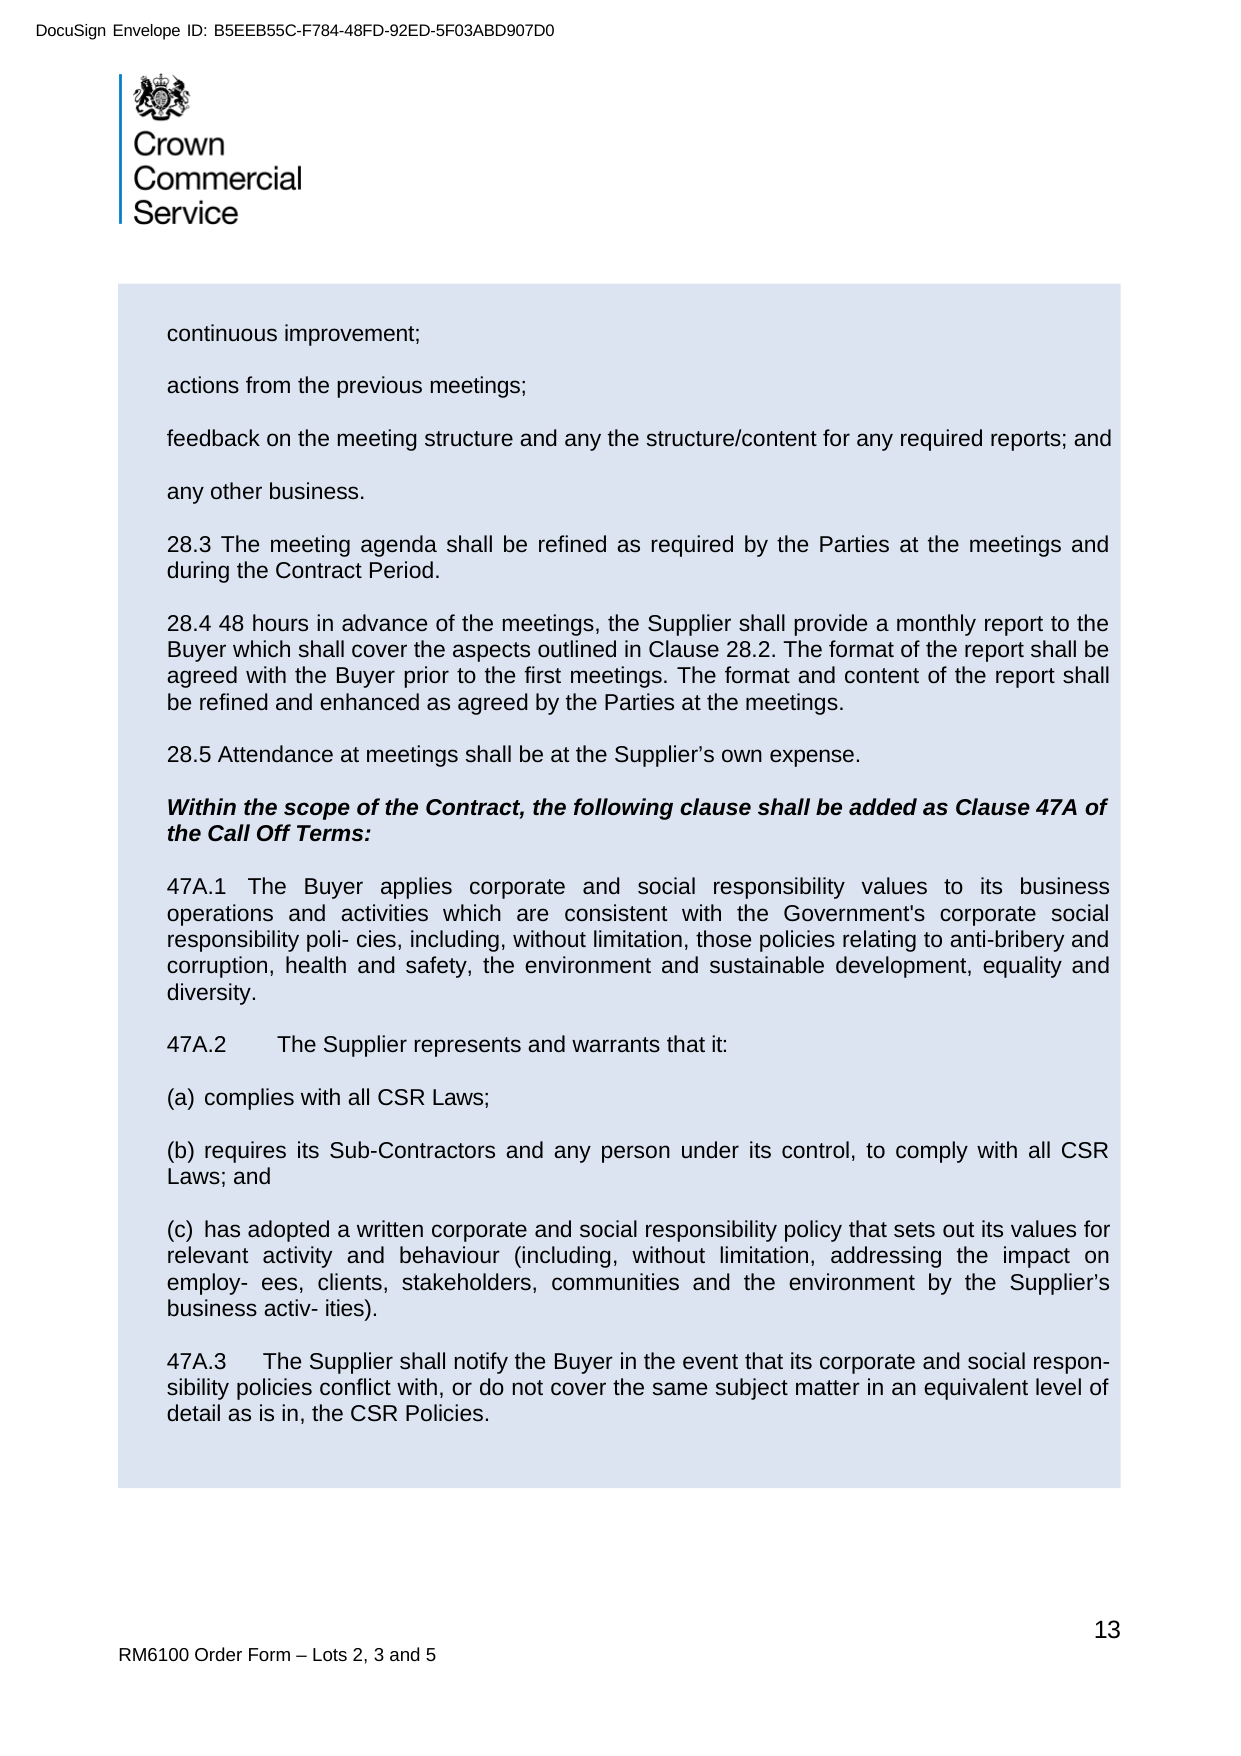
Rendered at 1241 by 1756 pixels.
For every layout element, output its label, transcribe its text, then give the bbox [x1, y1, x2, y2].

text continuous improvement; [167, 320, 1194, 346]
text 47A.1 The Buyer applies corporate and social responsibility values to its business operations and activities which are consistent with the Government's corporate social responsibility poli- cies, including, without limitation, those policies relating to anti-bribery and corruption, health and safety, the environment and sustainable development, equality and diversity. [167, 873, 1110, 1005]
text 47A.3 The Supplier shall notify the Buyer in the event that its corporate and social respon- sibility policies conflict with, or do not cover the same subject matter in an equivalent level of detail as is in, the CSR Policies. [167, 1348, 1110, 1427]
list Attendance at meetings shall be at the Supplier’s own expense. [167, 741, 1194, 768]
text feedback on the meeting structure and any the structure/content for any required reports; and any other business. [167, 425, 1119, 504]
list complies with all CSR Laws; [167, 1084, 1194, 1111]
subtitle Within the scope of the Contract, the following clause shall be added as Clause 47A of the Call Off Terms: [167, 794, 1119, 847]
list has adopted a written corporate and social responsibility policy that sets out its values for relevant activity and behaviour (including, without limitation, addressing the impact on employ- ees, clients, stakeholders, communities and the environment by the Supplier’s business activ- ities). [167, 1216, 1110, 1321]
text actions from the previous meetings; [167, 372, 1194, 399]
list requires its Sub-Contractors and any person under its control, to comply with all CSR Laws; and [167, 1137, 1110, 1189]
list 48 hours in advance of the meetings, the Supplier shall provide a monthly report to the Buyer which shall cover the aspects outlined in Clause 28.2. The format of the report shall be agreed with the Buyer prior to the first meetings. The format and content of the report shall be refined and enhanced as agreed by the Parties at the meetings. [167, 610, 1110, 715]
picture [118, 73, 302, 225]
list The meeting agenda shall be refined as required by the Parties at the meetings and during the Contract Period. [167, 531, 1110, 583]
text 47A.2 The Supplier represents and warrants that it: [167, 1031, 1194, 1058]
